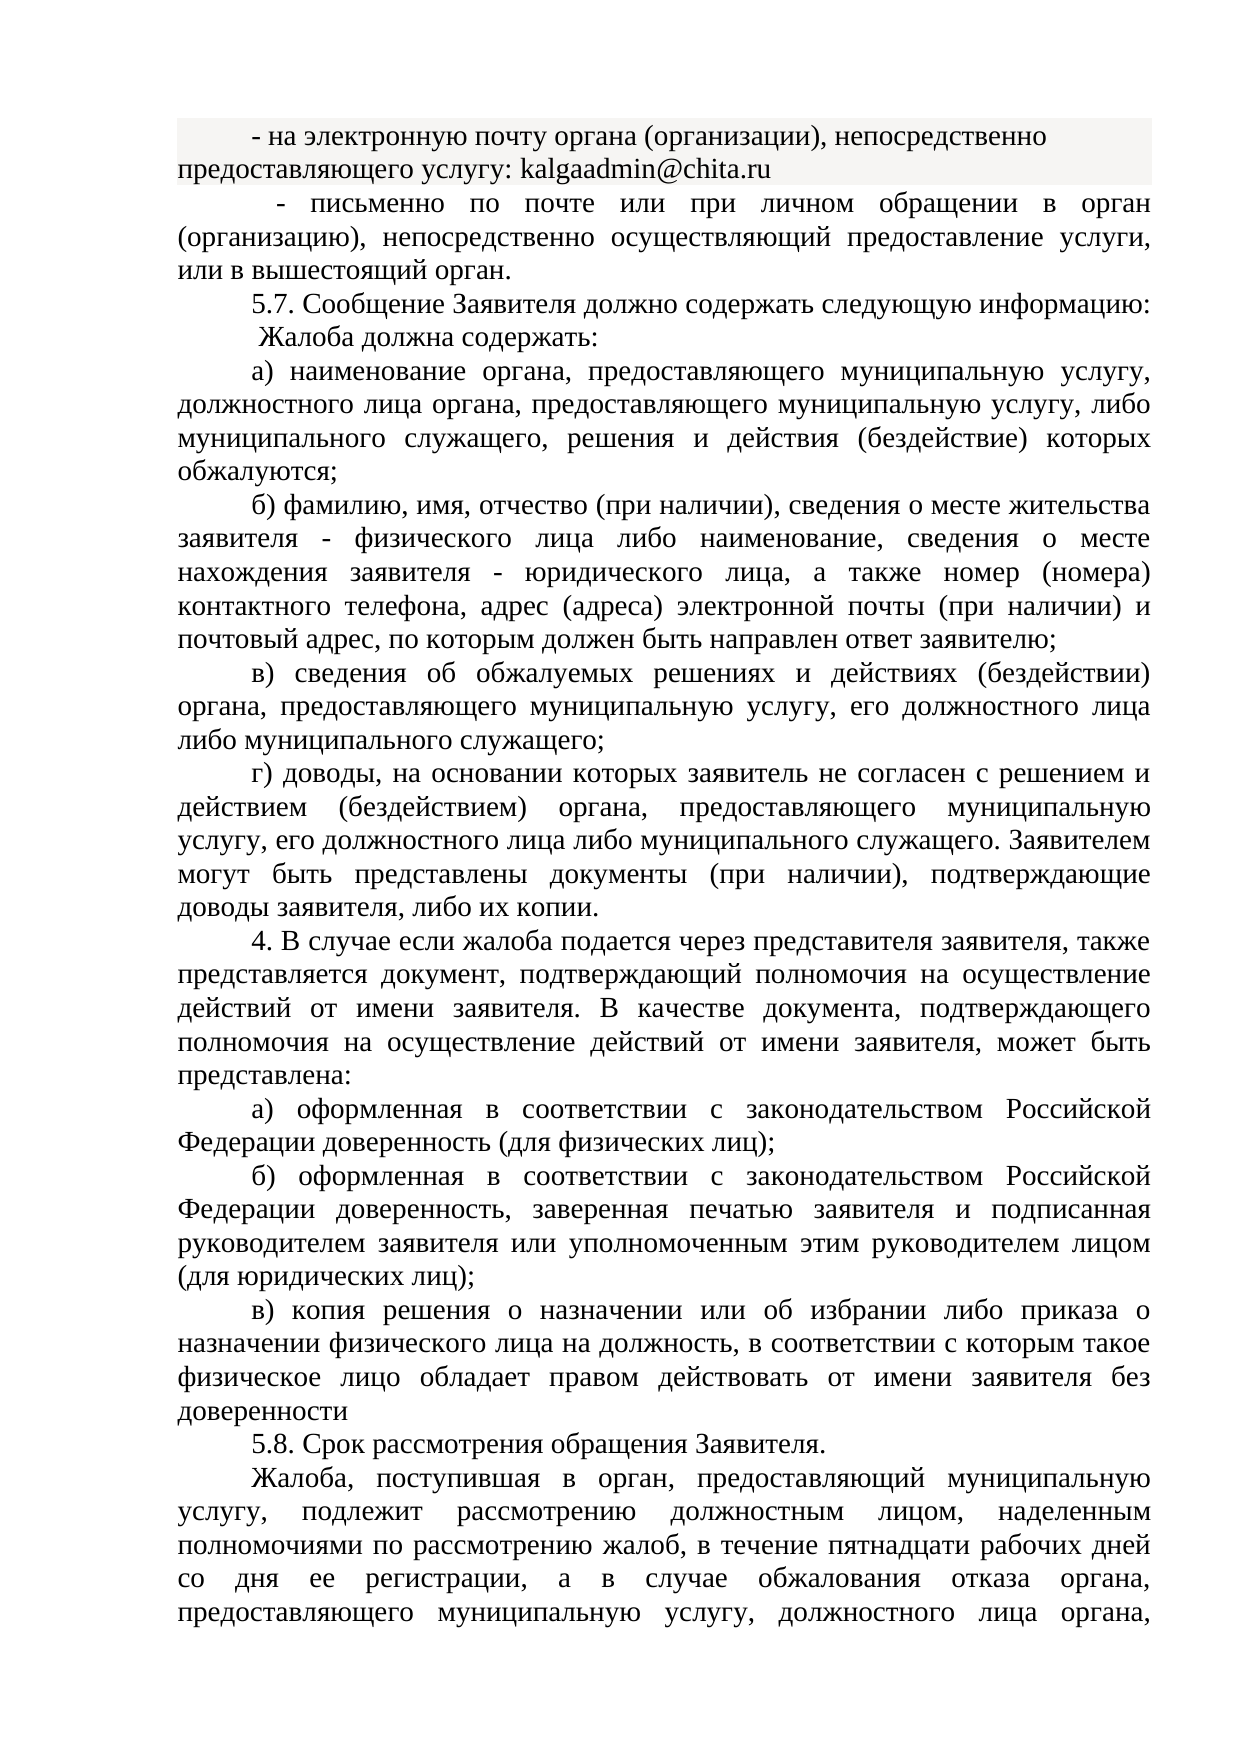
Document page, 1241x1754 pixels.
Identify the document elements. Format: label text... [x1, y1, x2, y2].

text б) фамилию, имя, отчество (при наличии), сведения о месте жительства заявителя - физического лица либо наименование, сведения о месте нахождения заявителя - юридического лица, а также номер (номера) контактного телефона, адрес (адреса) электронной почты (при наличии) и почтовый адрес, по которым должен быть направлен ответ заявителю; [177, 487, 1152, 655]
text г) доводы, на основании которых заявитель не согласен с решением и действием (бездействием) органа, предоставляющего муниципальную услугу, его должностного лица либо муниципального служащего. Заявителем могут быть представлены документы (при наличии), подтверждающие доводы заявителя, либо их копии. [177, 755, 1152, 923]
text а) оформленная в соответствии с законодательством Российской Федерации доверенность (для физических лиц); [177, 1091, 1152, 1158]
text - на электронную почту органа (организации), непосредственно предоставляющего услугу: kalgaadmin@chita.ru [177, 118, 1152, 185]
text в) сведения об обжалуемых решениях и действиях (бездействии) органа, предоставляющего муниципальную услугу, его должностного лица либо муниципального служащего; [177, 655, 1152, 755]
text 5.8. Срок рассмотрения обращения Заявителя. [177, 1426, 1152, 1460]
text а) наименование органа, предоставляющего муниципальную услугу, должностного лица органа, предоставляющего муниципальную услугу, либо муниципального служащего, решения и действия (бездействие) которых обжалуются; [177, 353, 1152, 487]
text б) оформленная в соответствии с законодательством Российской Федерации доверенность, заверенная печатью заявителя и подписанная руководителем заявителя или уполномоченным этим руководителем лицом (для юридических лиц); [177, 1158, 1152, 1292]
text 4. В случае если жалоба подается через представителя заявителя, также представляется документ, подтверждающий полномочия на осуществление действий от имени заявителя. В качестве документа, подтверждающего полномочия на осуществление действий от имени заявителя, может быть представлена: [177, 923, 1152, 1091]
text Жалоба должна содержать: [177, 319, 1152, 353]
text 5.7. Сообщение Заявителя должно содержать следующую информацию: [177, 286, 1152, 319]
text в) копия решения о назначении или об избрании либо приказа о назначении физического лица на должность, в соответствии с которым такое физическое лицо обладает правом действовать от имени заявителя без доверенности [177, 1292, 1152, 1426]
text - письменно по почте или при личном обращении в орган (организацию), непосредственно осуществляющий предоставление услуги, или в вышестоящий орган. [177, 185, 1152, 286]
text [177, 1460, 1152, 1627]
